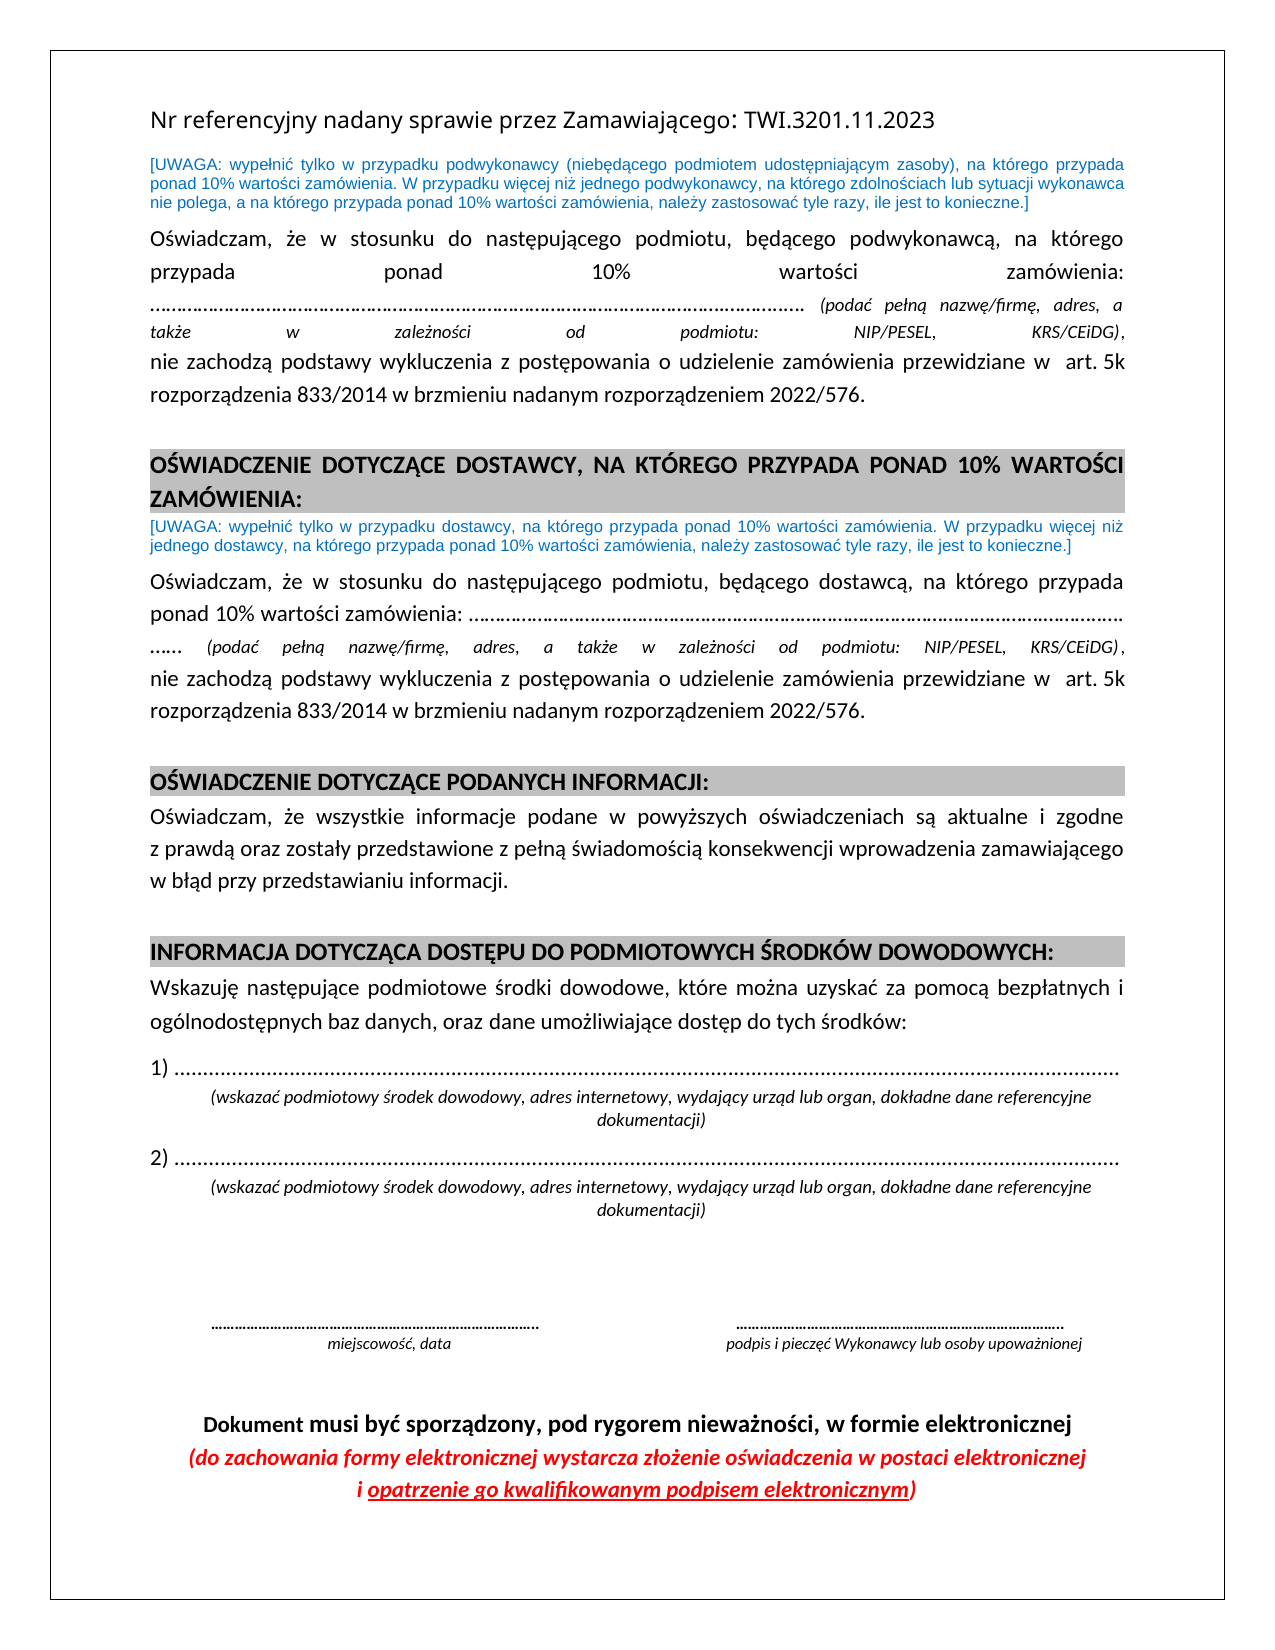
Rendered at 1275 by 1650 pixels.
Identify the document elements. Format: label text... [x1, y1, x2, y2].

text miejscowość, data podpis i pieczęć Wykonawcy lub osoby upoważnionej [327, 1333, 1125, 1353]
text (do zachowania formy elektronicznej wystarcza złożenie oświadczenia w postaci elektronicznej i opatrzenie go kwalifikowanym podpisem elektronicznym) [150, 1443, 1125, 1503]
text 1) .................................................................................................................................................................... [150, 1053, 1125, 1081]
text [UWAGA: wypełnić tylko w przypadku dostawcy, na którego przypada ponad 10% wartości zamówienia. W przypadku więcej niż jednego dostawcy, na którego przypada ponad 10% wartości zamówienia, należy zastosować tyle razy, ile jest to konieczne.] [150, 516, 1125, 555]
text OŚWIADCZENIE DOTYCZĄCE PODANYCH INFORMACJI: [150, 766, 1125, 796]
text [UWAGA: wypełnić tylko w przypadku podwykonawcy (niebędącego podmiotem udostępniającym zasoby), na którego przypada ponad 10% wartości zamówienia. W przypadku więcej niż jednego podwykonawcy, na którego zdolnościach lub sytuacji wykonawca nie polega, a na którego przypada ponad 10% wartości zamówienia, należy zastosować tyle razy, ile jest to konieczne.] [150, 154, 1125, 212]
text Dokument musi być sporządzony, pod rygorem nieważności, w formie elektronicznej [150, 1408, 1125, 1438]
text OŚWIADCZENIE DOTYCZĄCE DOSTAWCY, NA KTÓREGO PRZYPADA PONAD 10% WARTOŚCI ZAMÓWIENIA: [150, 449, 1125, 513]
text ……………………………………………………………………….. ……………………………………………………………………….. [150, 1313, 1125, 1333]
text Oświadczam, że w stosunku do następującego podmiotu, będącego dostawcą, na którego przypada ponad 10% wartości zamówienia: ……………………………………………………………………………………………….………..….…… (podać pełną nazwę/firmę, adres, a także w zależności od podmiotu: NIP/PESEL, KRS/CEiDG), nie zachodzą podstawy wykluczenia z postępowania o udzielenie zamówienia przewidziane w art. 5k rozporządzenia 833/2014 w brzmieniu nadanym rozporządzeniem 2022/576. [150, 567, 1125, 724]
text INFORMACJA DOTYCZĄCA DOSTĘPU DO PODMIOTOWYCH ŚRODKÓW DOWODOWYCH: [150, 936, 1125, 967]
text Wskazuję następujące podmiotowe środki dowodowe, które można uzyskać za pomocą bezpłatnych i ogólnodostępnych baz danych, oraz dane umożliwiające dostęp do tych środków: [150, 973, 1125, 1036]
text (wskazać podmiotowy środek dowodowy, adres internetowy, wydający urząd lub organ, dokładne dane referencyjne dokumentacji) [179, 1176, 1125, 1221]
text (wskazać podmiotowy środek dowodowy, adres internetowy, wydający urząd lub organ, dokładne dane referencyjne dokumentacji) [179, 1085, 1125, 1131]
text 2) .................................................................................................................................................................... [150, 1143, 1125, 1171]
text Oświadczam, że wszystkie informacje podane w powyższych oświadczeniach są aktualne i zgodne z prawdą oraz zostały przedstawione z pełną świadomością konsekwencji wprowadzenia zamawiającego w błąd przy przedstawianiu informacji. [150, 802, 1125, 895]
text Oświadczam, że w stosunku do następującego podmiotu, będącego podwykonawcą, na którego przypada ponad 10% wartości zamówienia: ……………………………………………………………………………………………….………..…. (podać pełną nazwę/firmę, adres, a także w zależności od podmiotu: NIP/PESEL, KRS/CEiDG), nie zachodzą podstawy wykluczenia z postępowania o udzielenie zamówienia przewidziane w art. 5k rozporządzenia 833/2014 w brzmieniu nadanym rozporządzeniem 2022/576. [150, 224, 1125, 408]
